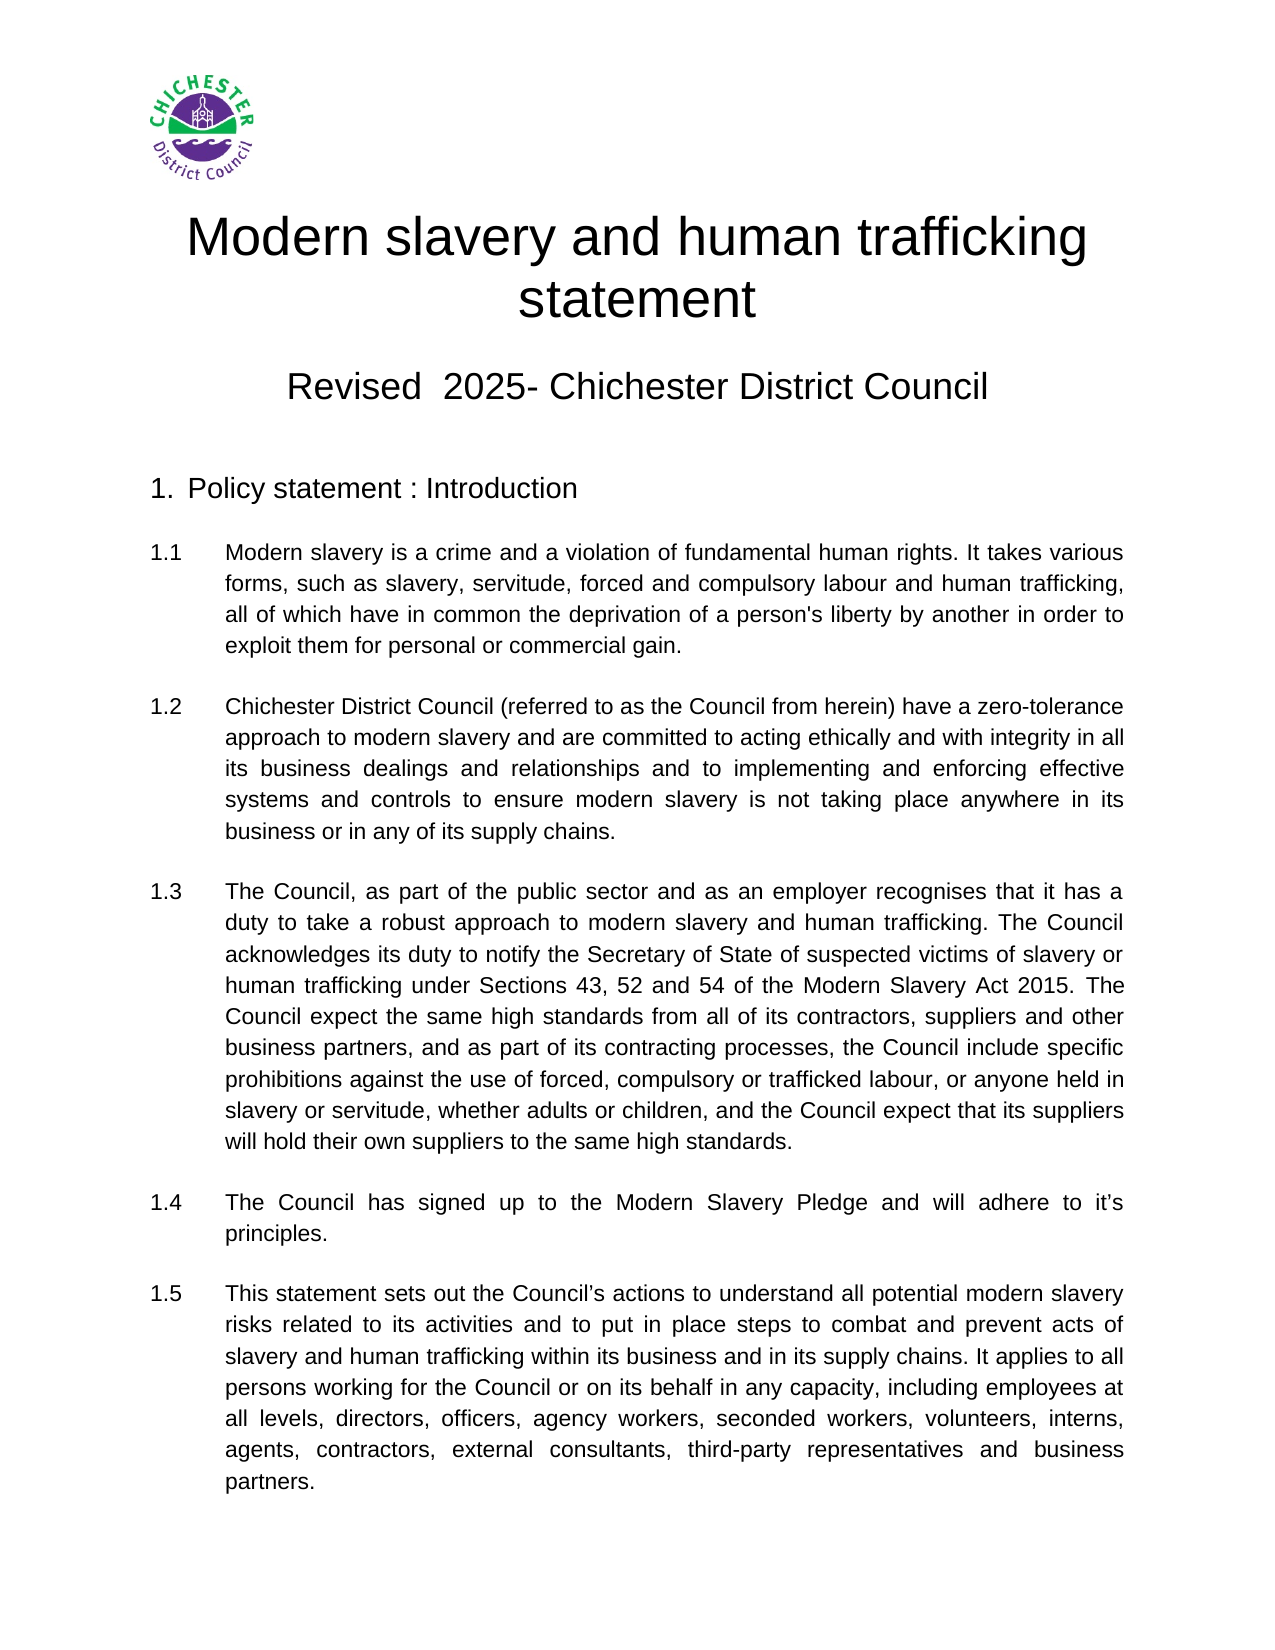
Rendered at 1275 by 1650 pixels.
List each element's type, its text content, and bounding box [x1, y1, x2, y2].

title Modern slavery and human trafficking statement [150, 204, 1125, 329]
picture [150, 75, 254, 180]
title The Council has signed up to the Modern Slavery Pledge and will adhere to it’s principles. [150, 1183, 1125, 1246]
title Chichester District Council (referred to as the Council from herein) have a zero-tolerance approach to modern slavery and are committed to acting ethically and with integrity in all its business dealings and relationships and to implementing and enforcing effective systems and controls to ensure modern slavery is not taking place anywhere in its business or in any of its supply chains. [150, 688, 1125, 844]
subtitle Policy statement : Introduction [150, 471, 1125, 504]
title This statement sets out the Council’s actions to understand all potential modern slavery risks related to its activities and to put in place steps to combat and prevent acts of slavery and human trafficking within its business and in its supply chains. It applies to all persons working for the Council or on its behalf in any capacity, including employees at all levels, directors, officers, agency workers, seconded workers, volunteers, interns, agents, contractors, external consultants, third-party representatives and business partners. [150, 1275, 1125, 1494]
subtitle Revised 2025- Chichester District Council [150, 364, 1125, 407]
title The Council, as part of the public sector and as an employer recognises that it has a duty to take a robust approach to modern slavery and human trafficking. The Council acknowledges its duty to notify the Secretary of State of suspected victims of slavery or human trafficking under Sections 43, 52 and 54 of the Modern Slavery Act 2015. The Council expect the same high standards from all of its contractors, suppliers and other business partners, and as part of its contracting processes, the Council include specific prohibitions against the use of forced, compulsory or trafficked labour, or anyone held in slavery or servitude, whether adults or children, and the Council expect that its suppliers will hold their own suppliers to the same high standards. [150, 873, 1125, 1154]
title Modern slavery is a crime and a violation of fundamental human rights. It takes various forms, such as slavery, servitude, forced and compulsory labour and human trafficking, all of which have in common the deprivation of a person's liberty by another in order to exploit them for personal or commercial gain. [150, 533, 1125, 658]
